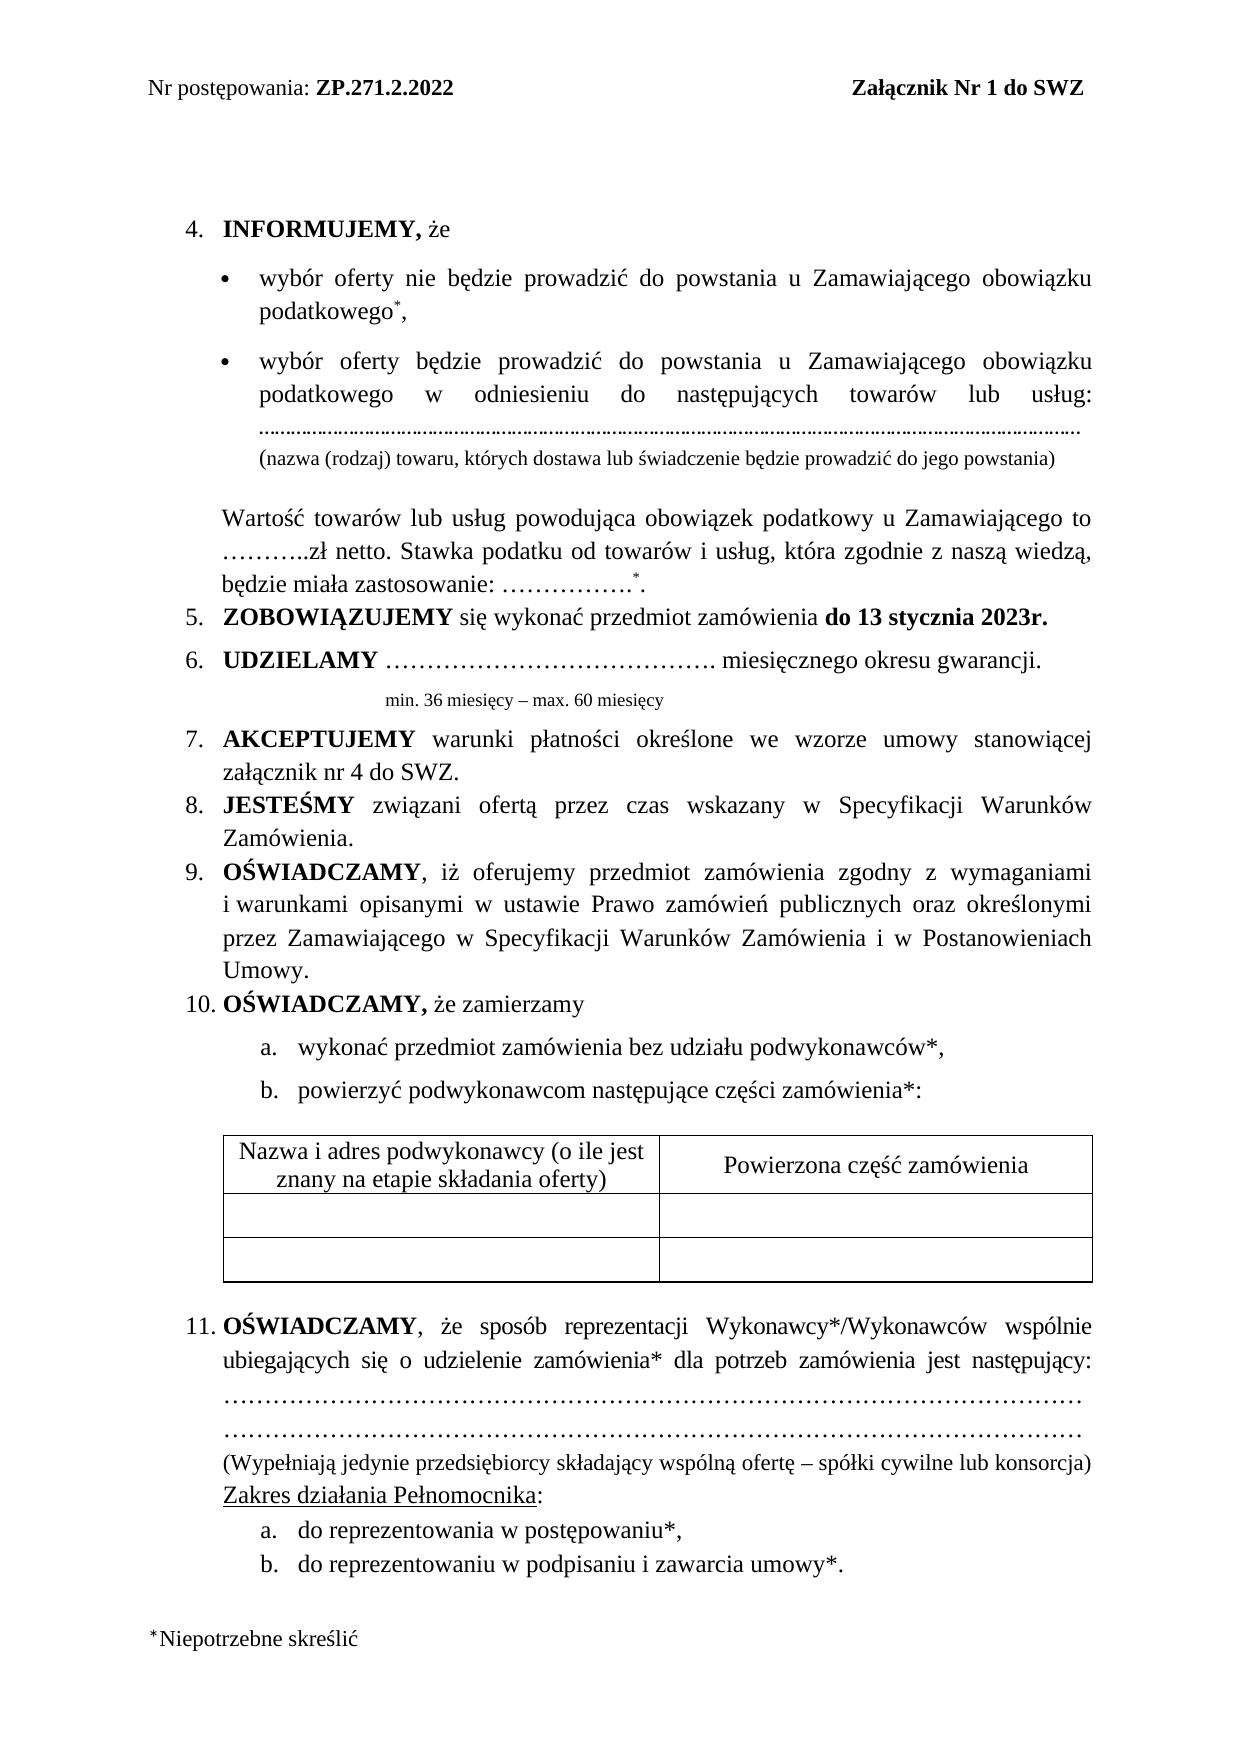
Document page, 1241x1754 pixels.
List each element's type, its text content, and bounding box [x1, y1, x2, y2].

table_cell [660, 1238, 1092, 1281]
list wykonać przedmiot zamówienia bez udziału podwykonawców*, [260, 1032, 1093, 1061]
table_cell [660, 1194, 1092, 1237]
list AKCEPTUJEMY warunki płatności określone we wzorze umowy stanowiącej załącznik nr 4 do SWZ. [185, 724, 1093, 786]
text Wartość towarów lub usług powodująca obowiązek podatkowy u Zamawiającego to ………..zł netto. Stawka podatku od towarów i usług, która zgodnie z naszą wiedzą, będzie miała zastosowanie: …………….*. [221, 503, 1093, 598]
list ZOBOWIĄZUJEMY się wykonać przedmiot zamówienia do 13 stycznia 2023r. [185, 602, 1093, 631]
list wybór oferty nie będzie prowadzić do powstania u Zamawiającego obowiązku podatkowego*, [221, 263, 1093, 325]
list JESTEŚMY związani ofertą przez czas wskazany w Specyfikacji Warunków Zamówienia. [185, 791, 1093, 852]
table_header Powierzona część zamówienia [660, 1136, 1092, 1193]
list UDZIELAMY …………………………………. miesięcznego okresu gwarancji. [185, 645, 1093, 674]
list wybór oferty będzie prowadzić do powstania u Zamawiającego obowiązku podatkowego w odniesieniu do następujących towarów lub usług: ………………………………………………………………………………………………………………………………………… (nazwa (rodzaj) towaru, których dostawa lub świadczenie będzie prowadzić do jego powstania) [221, 346, 1093, 470]
list do reprezentowania w postępowaniu*, [260, 1515, 1093, 1544]
list OŚWIADCZAMY, że zamierzamy [185, 989, 1093, 1017]
list INFORMUJEMY, że [185, 214, 1093, 242]
list OŚWIADCZAMY, iż oferujemy przedmiot zamówienia zgodny z wymaganiami i warunkami opisanymi w ustawie Prawo zamówień publicznych oraz określonymi przez Zamawiającego w Specyfikacji Warunków Zamówienia i w Postanowieniach Umowy. [185, 857, 1093, 984]
list min. 36 miesięcy – max. 60 miesięcy [223, 688, 1093, 710]
table_cell [224, 1194, 659, 1237]
list OŚWIADCZAMY, że sposób reprezentacji Wykonawcy*/Wykonawców wspólnie ubiegających się o udzielenie zamówienia* dla potrzeb zamówienia jest następujący: ………………………………………………………………………………………………………………………………………………………………………………………… (Wypełniają jedynie przedsiębiorcy składający wspólną ofertę – spółki cywilne lub konsorcja) Zakres działania Pełnomocnika: [185, 1311, 1093, 1509]
table_cell [224, 1238, 659, 1281]
list do reprezentowaniu w podpisaniu i zawarcia umowy*. [260, 1549, 1093, 1578]
list powierzyć podwykonawcom następujące części zamówienia*: [260, 1075, 1093, 1104]
table_header Nazwa i adres podwykonawcy (o ile jest znany na etapie składania oferty) [224, 1136, 659, 1193]
